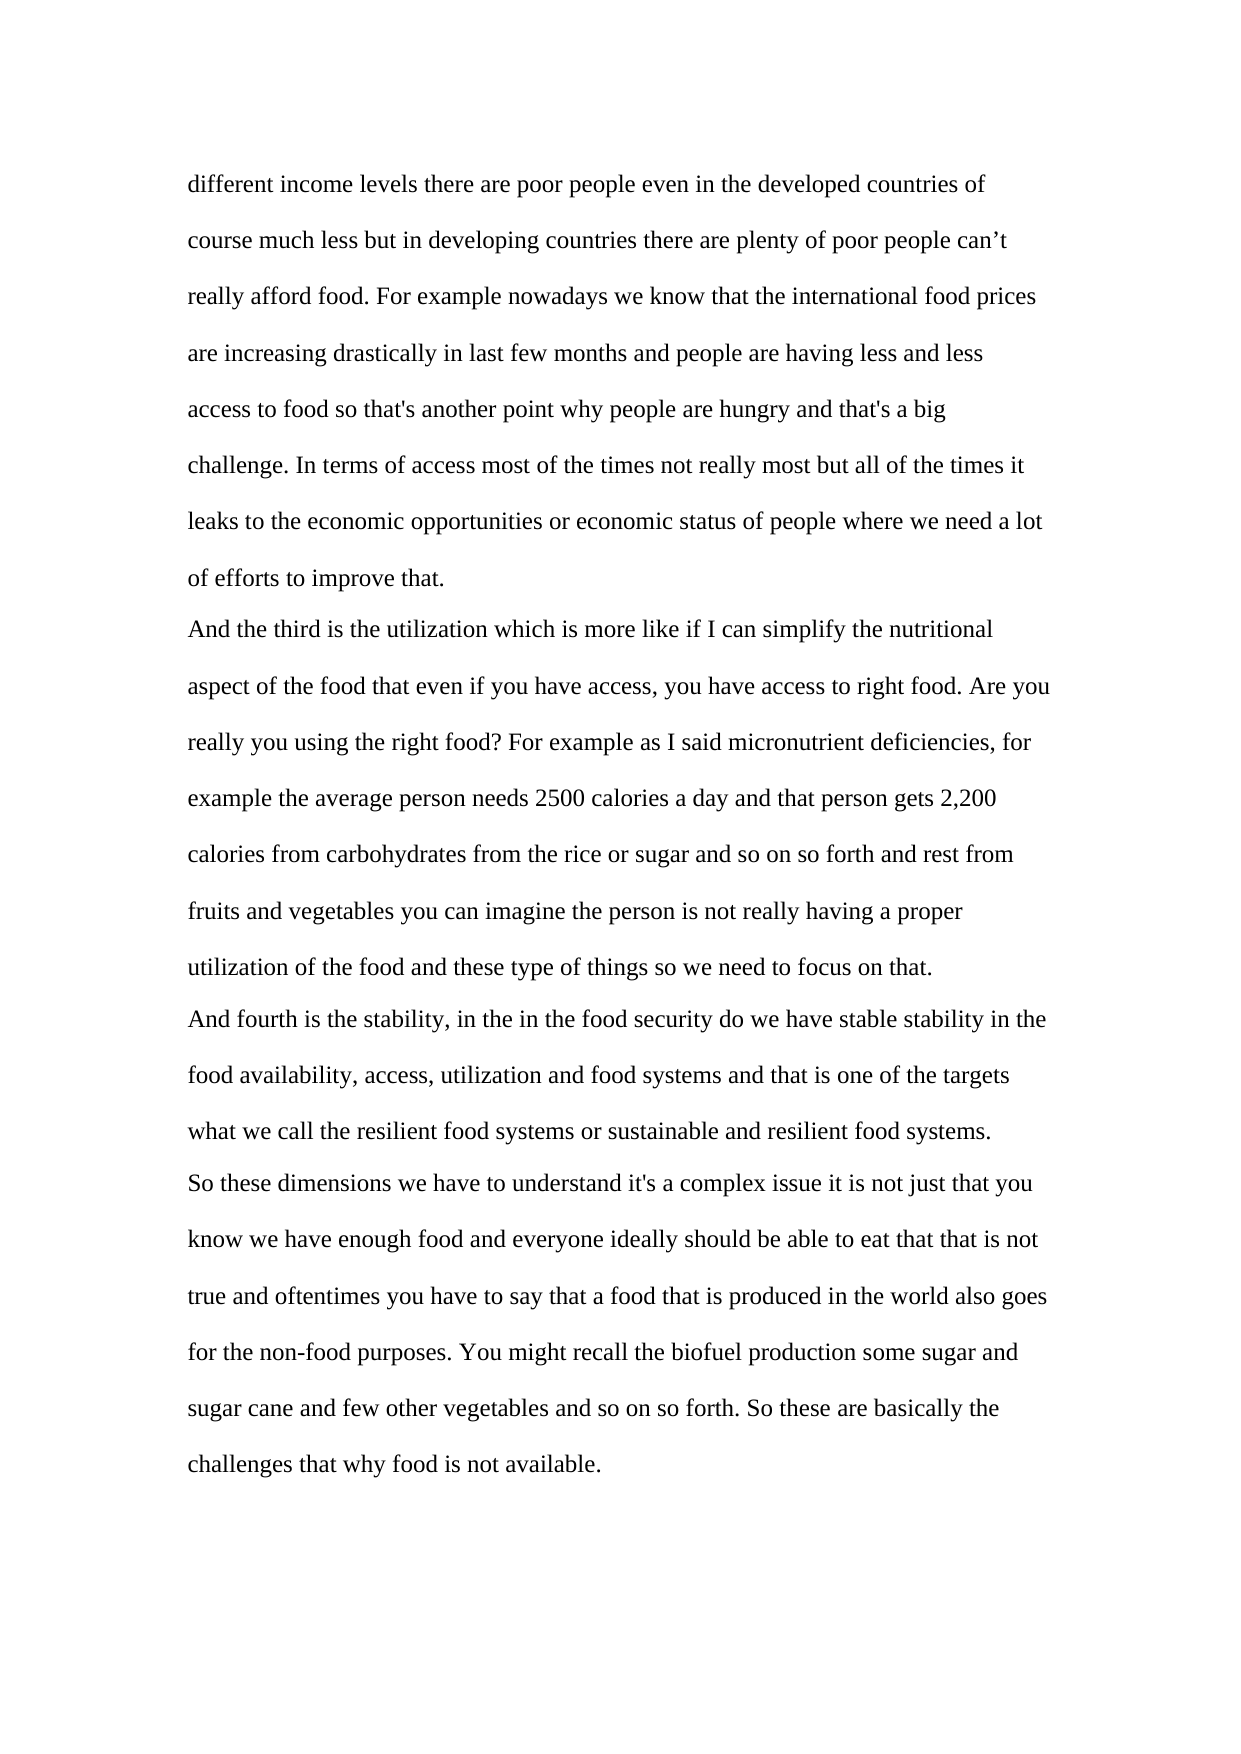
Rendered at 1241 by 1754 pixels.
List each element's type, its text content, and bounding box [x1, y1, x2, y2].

text And fourth is the stability, in the in the food security do we have stable stability in the food availability, access, utilization and food systems and that is one of the targets what we call the resilient food systems or sustainable and resilient food systems. [187, 999, 1053, 1149]
text And the third is the utilization which is more like if I can simplify the nutritional aspect of the food that even if you have access, you have access to right food. Are you really you using the right food? For example as I said micronutrient deficiencies, for example the average person needs 2500 calories a day and that person gets 2,200 calories from carbohydrates from the rice or sugar and so on so forth and rest from fruits and vegetables you can imagine the person is not really having a proper utilization of the food and these type of things so we need to focus on that. [187, 610, 1053, 985]
text So these dimensions we have to understand it's a complex issue it is not just that you know we have enough food and everyone ideally should be able to eat that that is not true and oftentimes you have to say that a food that is produced in the world also goes for the non-food purposes. You might recall the biofuel production some sugar and sugar cane and few other vegetables and so on so forth. So these are basically the challenges that why food is not available. [187, 1164, 1053, 1483]
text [187, 164, 1053, 596]
